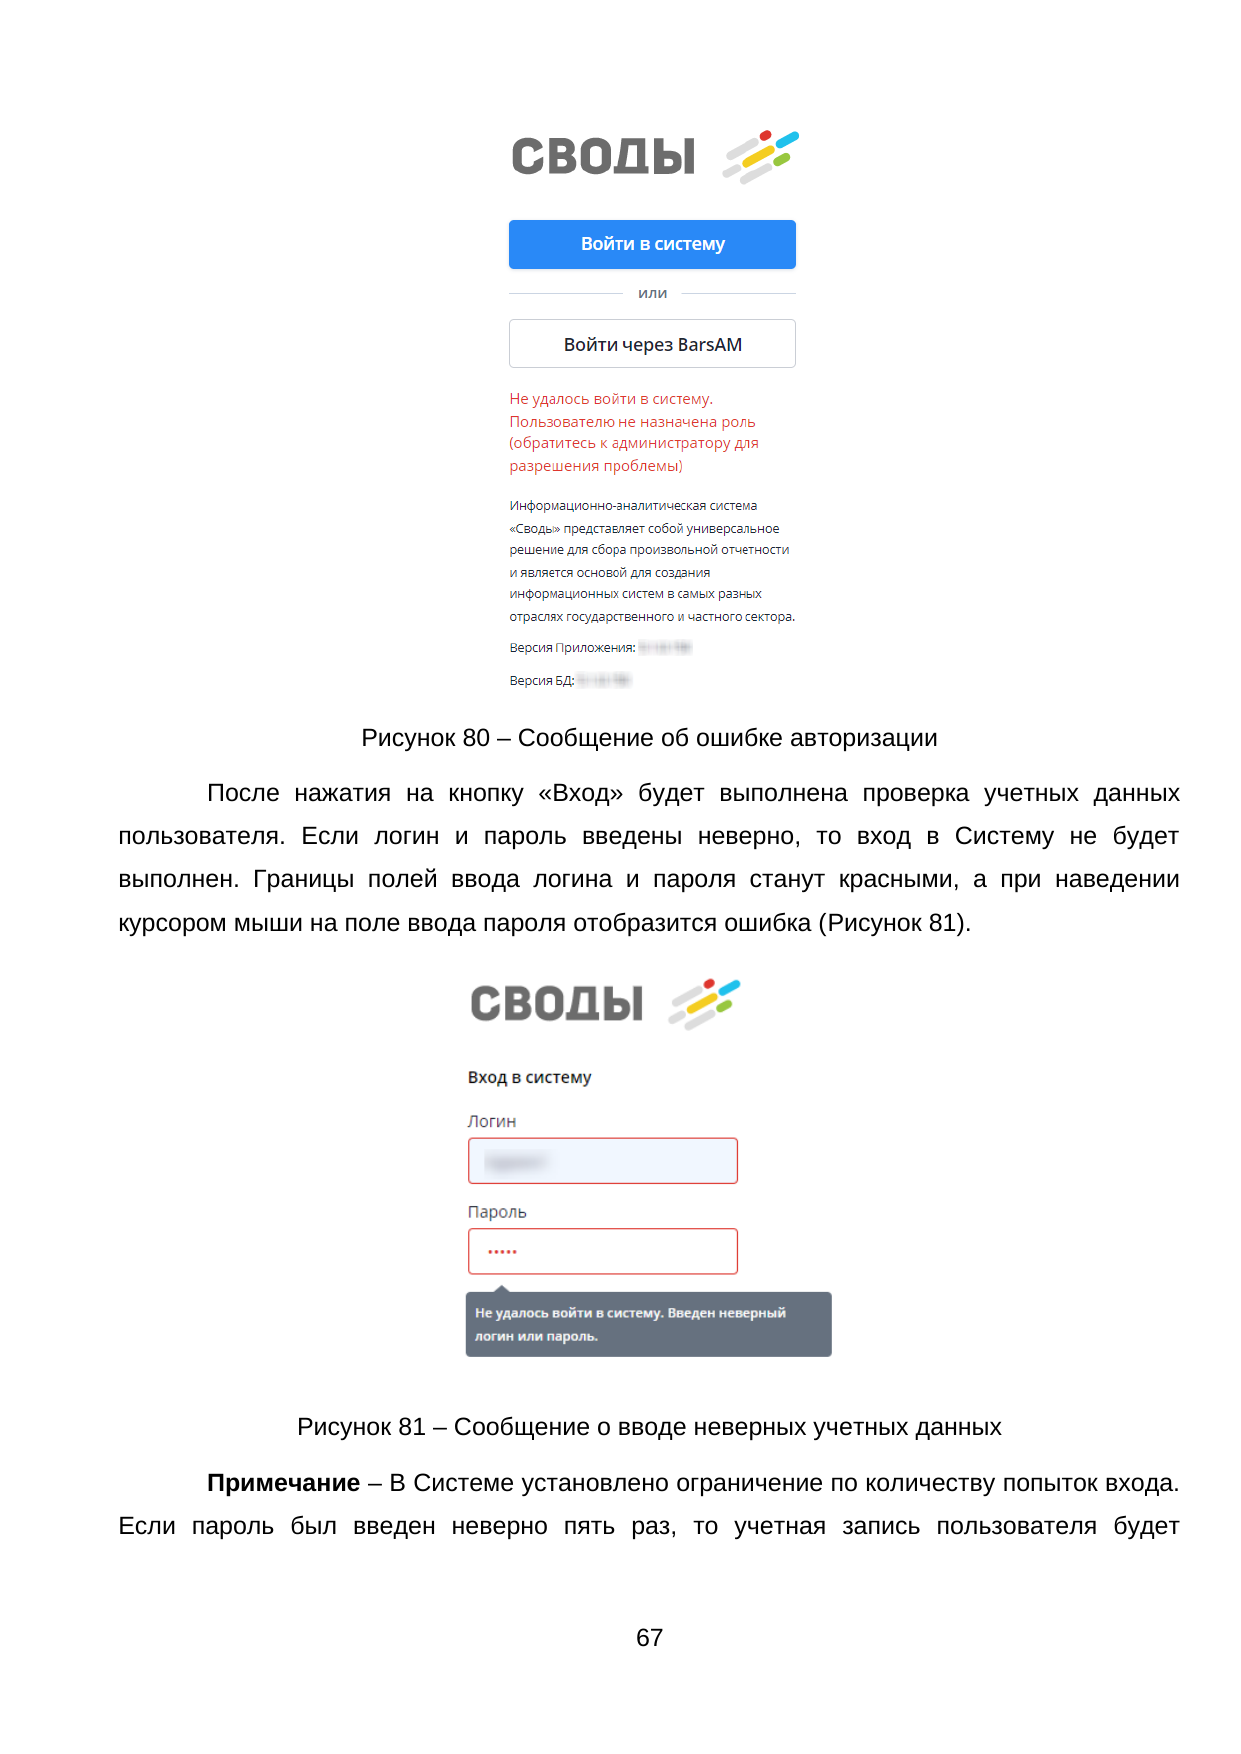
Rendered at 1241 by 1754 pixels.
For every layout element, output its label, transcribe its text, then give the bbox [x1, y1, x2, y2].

title Рисунок 81 – Сообщение о вводе неверных учетных данных [118, 1412, 1181, 1441]
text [118, 1468, 1181, 1540]
text После нажатия на кнопку «Вход» будет выполнена проверка учетных данных пользователя. Если логин и пароль введены неверно, то вход в Систему не будет выполнен. Границы полей ввода логина и пароля станут красными, а при наведении курсором мыши на поле ввода пароля отобразится ошибка (Рисунок 81). [118, 778, 1181, 936]
picture [430, 952, 869, 1386]
title Рисунок 80 – Сообщение об ошибке авторизации [118, 722, 1181, 751]
picture [490, 118, 809, 696]
